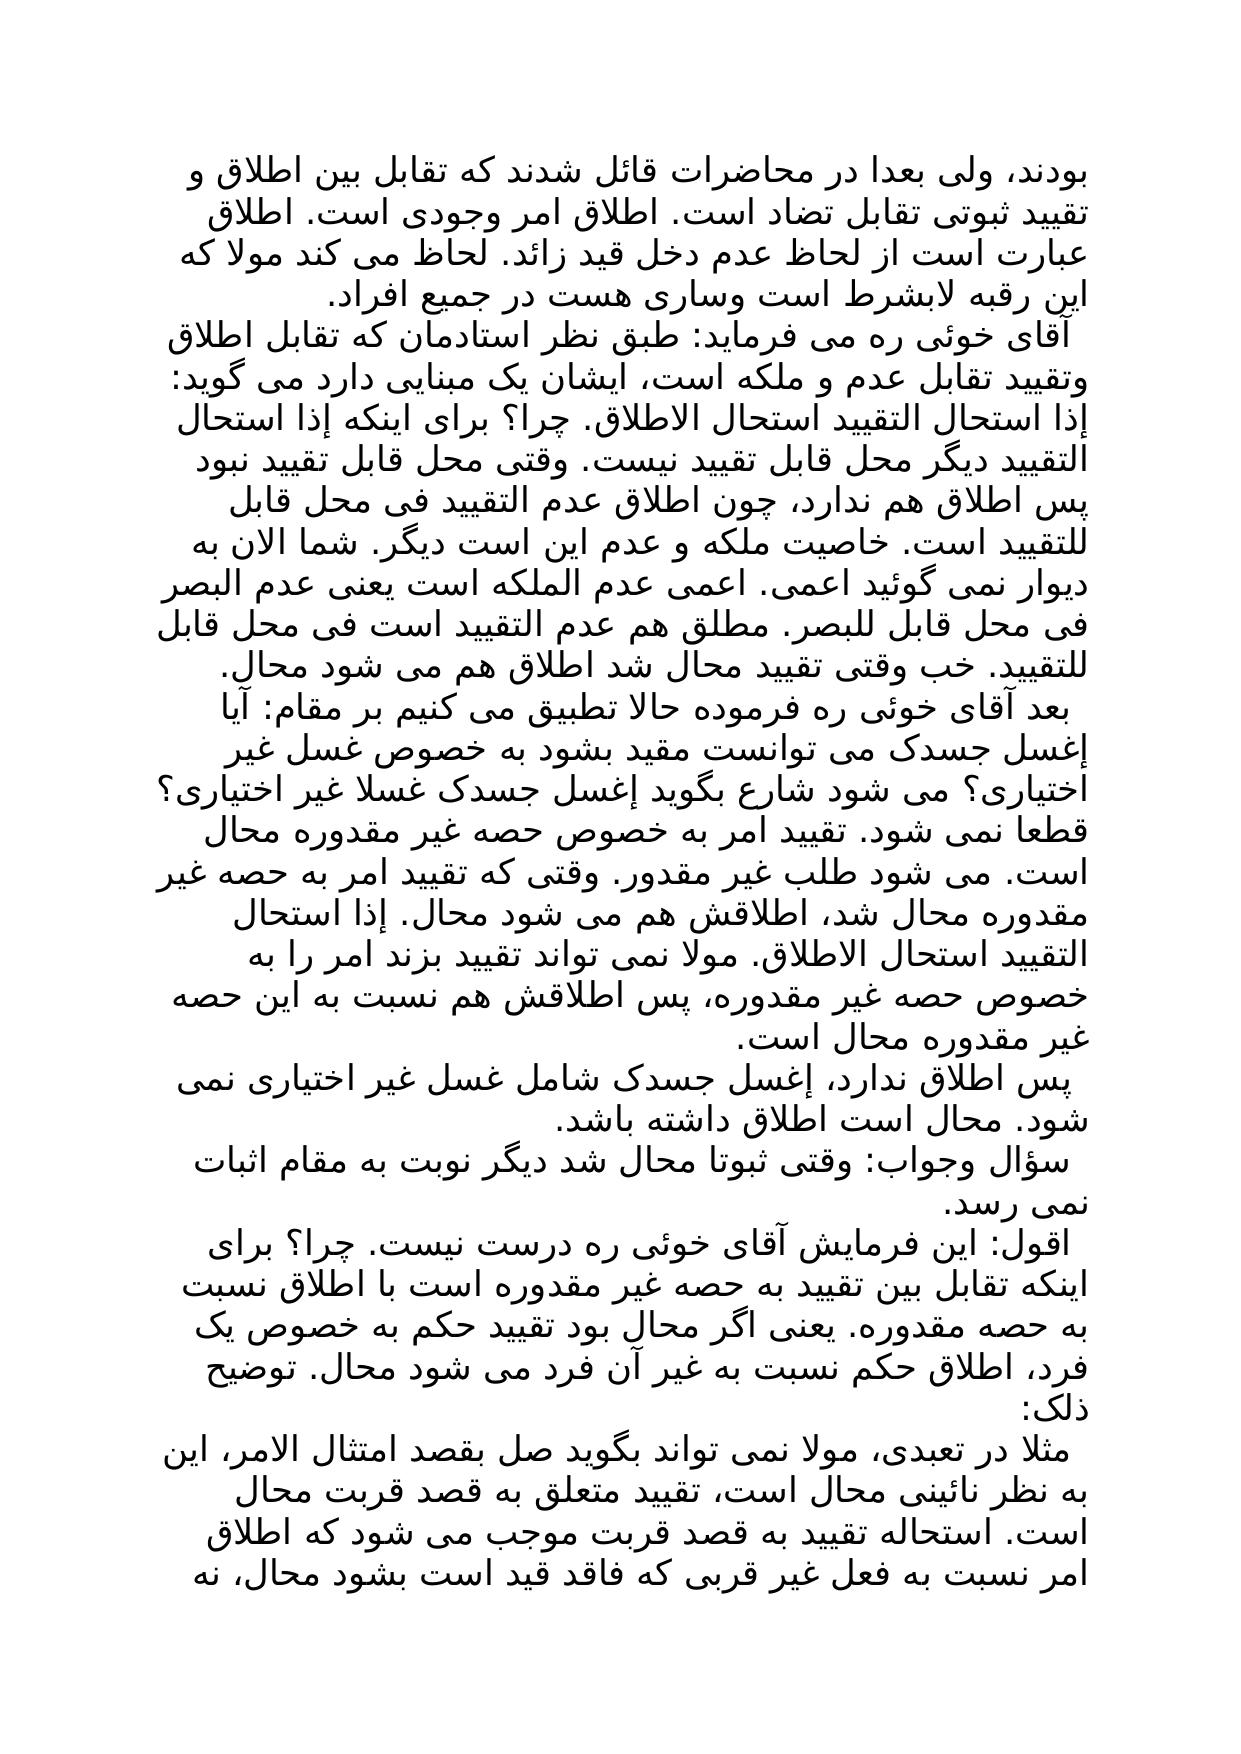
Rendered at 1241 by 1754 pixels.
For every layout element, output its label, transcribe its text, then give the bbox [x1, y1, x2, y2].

text آقای خوئی ره می فرماید: طبق نظر استادمان که تقابل اطلاق وتقیید تقابل عدم و ملکه است، ایشان یک مبنایی دارد می گوید: إذا استحال التقیید استحال الاطلاق. چرا؟ برای اینکه إذا استحال التقیید دیگر محل قابل تقیید نیست. وقتی محل قابل تقیید نبود پس اطلاق هم ندارد، چون اطلاق عدم التقیید فی محل قابل للتقیید است. خاصیت ملکه و عدم این است دیگر. شما الان به دیوار نمی گوئید اعمی. اعمی عدم الملکه است یعنی عدم البصر فی محل قابل للبصر. مطلق هم عدم التقیید است فی محل قابل للتقیید. خب وقتی تقیید محال شد اطلاق هم می شود محال. [150, 315, 1090, 686]
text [150, 150, 1090, 315]
text پس اطلاق ندارد، إغسل جسدک شامل غسل غیر اختیاری نمی شود. محال است اطلاق داشته باشد. [150, 1057, 1090, 1140]
text سؤال وجواب: وقتی ثبوتا محال شد دیگر نوبت به مقام اثبات نمی رسد. [150, 1140, 1090, 1222]
text اقول: این فرمایش آقای خوئی ره درست نیست. چرا؟ برای اینکه تقابل بین تقیید به حصه غیر مقدوره است با اطلاق نسبت به حصه مقدوره. یعنی اگر محال بود تقیید حکم به خصوص یک فرد، اطلاق حکم نسبت به غیر آن فرد می شود محال. توضیح ذلک: [150, 1222, 1090, 1429]
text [150, 1429, 1090, 1594]
text بعد آقای خوئی ره فرموده حالا تطبیق می کنیم بر مقام: آیا إغسل جسدک می توانست مقید بشود به خصوص غسل غیر اختیاری؟ می شود شارع بگوید إغسل جسدک غسلا غیر اختیاری؟ قطعا نمی شود. تقیید امر به خصوص حصه غیر مقدوره محال است. می شود طلب غیر مقدور. وقتی که تقیید امر به حصه غیر مقدوره محال شد، اطلاقش هم می شود محال. إذا استحال التقیید استحال الاطلاق. مولا نمی تواند تقیید بزند امر را به خصوص حصه غیر مقدوره، پس اطلاقش هم نسبت به این حصه غیر مقدوره محال است. [150, 686, 1090, 1057]
